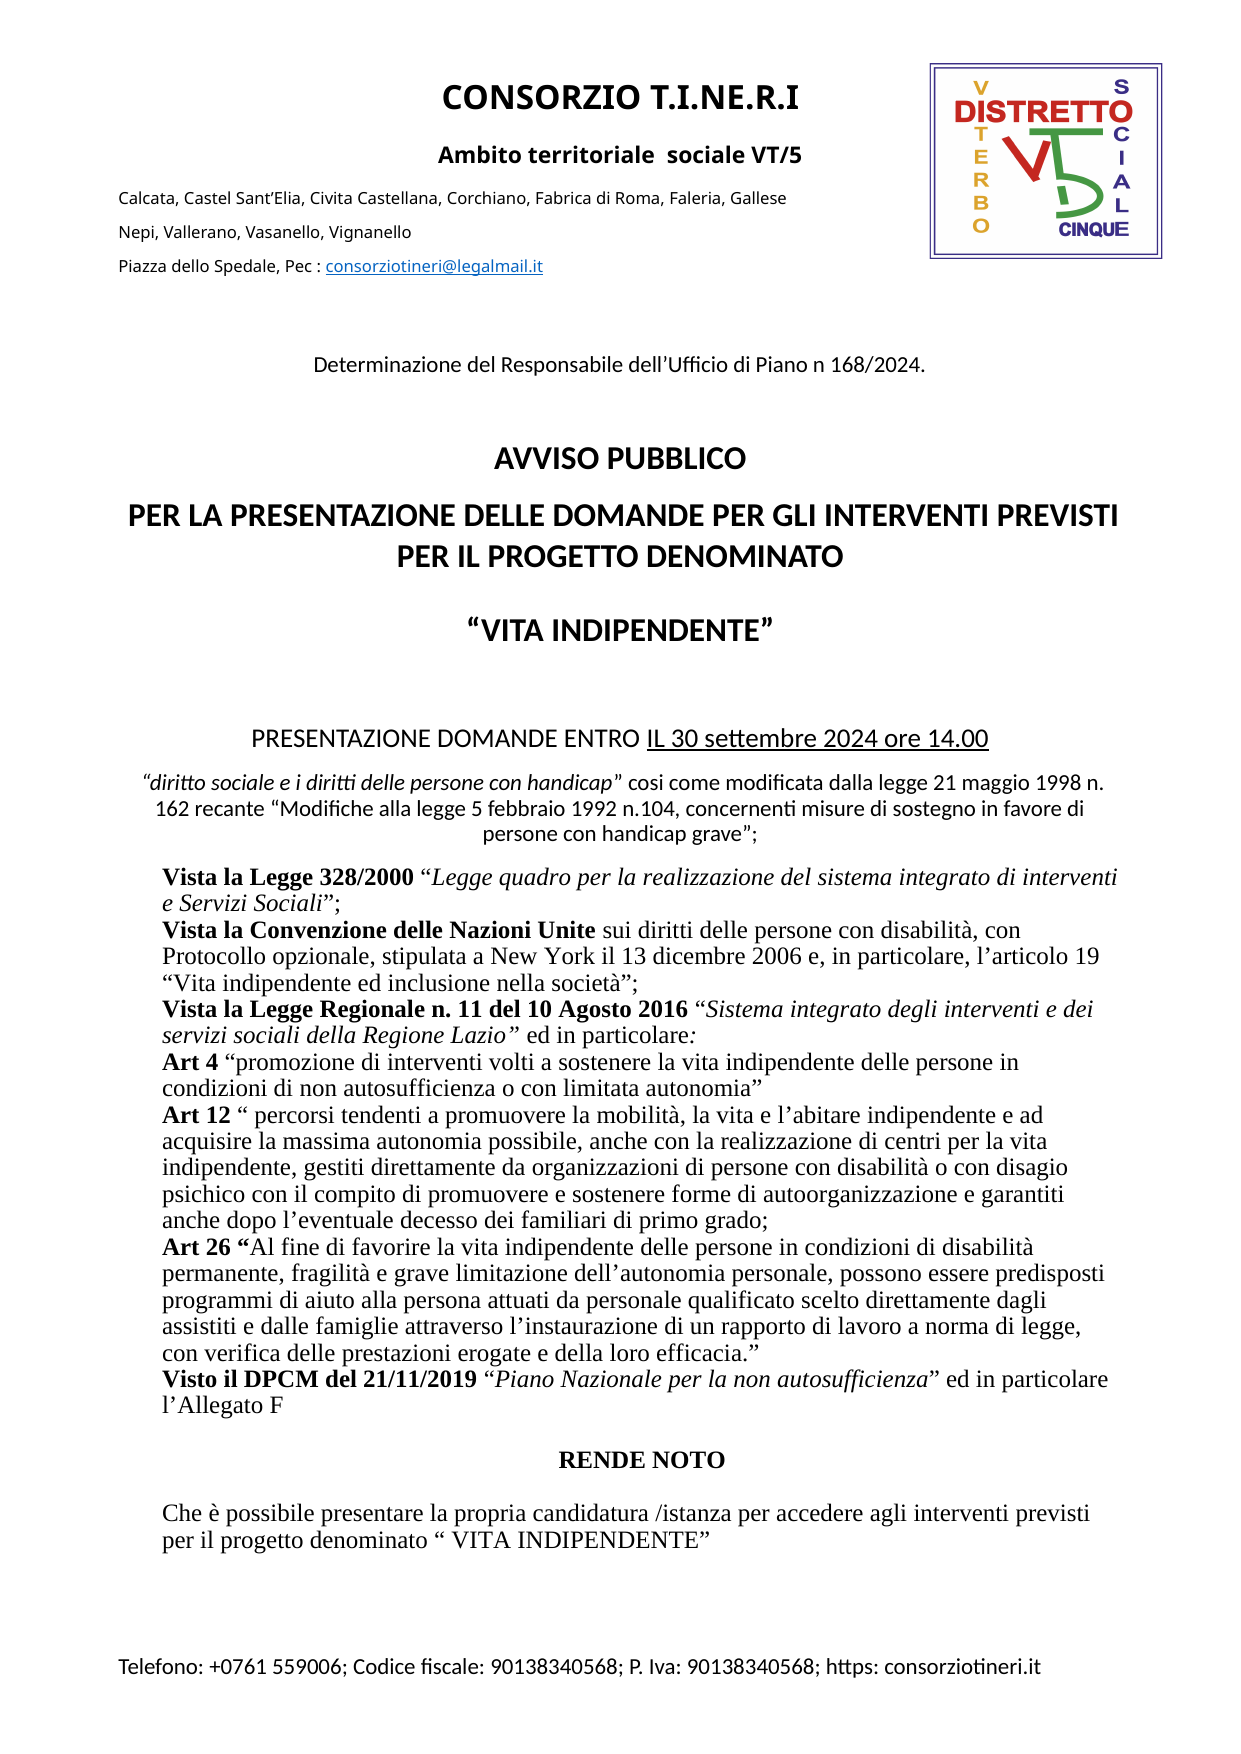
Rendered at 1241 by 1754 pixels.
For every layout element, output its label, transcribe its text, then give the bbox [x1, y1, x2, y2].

list Visto il DPCM del 21/11/2019 “Piano Nazionale per la non autosufficienza” ed in particolare l’Allegato F [162, 1366, 1122, 1419]
text AVVISO PUBBLICO [118, 437, 1122, 478]
list Art 4 “promozione di interventi volti a sostenere la vita indipendente delle persone in condizioni di non autosufficienza o con limitata autonomia” [162, 1049, 1122, 1102]
text PRESENTAZIONE DOMANDE ENTRO IL 30 settembre 2024 ore 14.00 [118, 723, 1122, 753]
list Vista la Convenzione delle Nazioni Unite sui diritti delle persone con disabilità, con Protocollo opzionale, stipulata a New York il 13 dicembre 2006 e, in particolare, l’articolo 19 “Vita indipendente ed inclusione nella società”; [162, 917, 1122, 996]
text Determinazione del Responsabile dell’Ufficio di Piano n 168/2024. [118, 351, 1122, 378]
list Vista la Legge 328/2000 “Legge quadro per la realizzazione del sistema integrato di interventi e Servizi Sociali”; [162, 864, 1122, 917]
text “diritto sociale e i diritti delle persone con handicap” cosi come modificata dalla legge 21 maggio 1998 n. 162 recante “Modifiche alla legge 5 febbraio 1992 n.104, concernenti misure di sostegno in favore di persone con handicap grave”; [118, 770, 1122, 848]
picture [929, 63, 1163, 259]
list Art 12 “ percorsi tendenti a promuovere la mobilità, la vita e l’abitare indipendente e ad acquisire la massima autonomia possibile, anche con la realizzazione di centri per la vita indipendente, gestiti direttamente da organizzazioni di persone con disabilità o con disagio psichico con il compito di promuovere e sostenere forme di autoorganizzazione e garantiti anche dopo l’eventuale decesso dei familiari di primo grado; [162, 1102, 1122, 1234]
list Vista la Legge Regionale n. 11 del 10 Agosto 2016 “Sistema integrato degli interventi e dei servizi sociali della Regione Lazio” ed in particolare: [162, 996, 1122, 1049]
list Che è possibile presentare la propria candidatura /istanza per accedere agli interventi previsti per il progetto denominato “ VITA INDIPENDENTE” [162, 1501, 1122, 1553]
list RENDE NOTO [162, 1448, 1122, 1474]
text PER LA PRESENTAZIONE DELLE DOMANDE PER GLI INTERVENTI PREVISTI PER IL PROGETTO DENOMINATO [118, 494, 1122, 576]
list Art 26 “Al fine di favorire la vita indipendente delle persone in condizioni di disabilità permanente, fragilità e grave limitazione dell’autonomia personale, possono essere predisposti programmi di aiuto alla persona attuati da personale qualificato scelto direttamente dagli assistiti e dalle famiglie attraverso l’instaurazione di un rapporto di lavoro a norma di legge, con verifica delle prestazioni erogate e della loro efficacia.” [162, 1234, 1122, 1366]
text “VITA INDIPENDENTE” [118, 609, 1122, 649]
